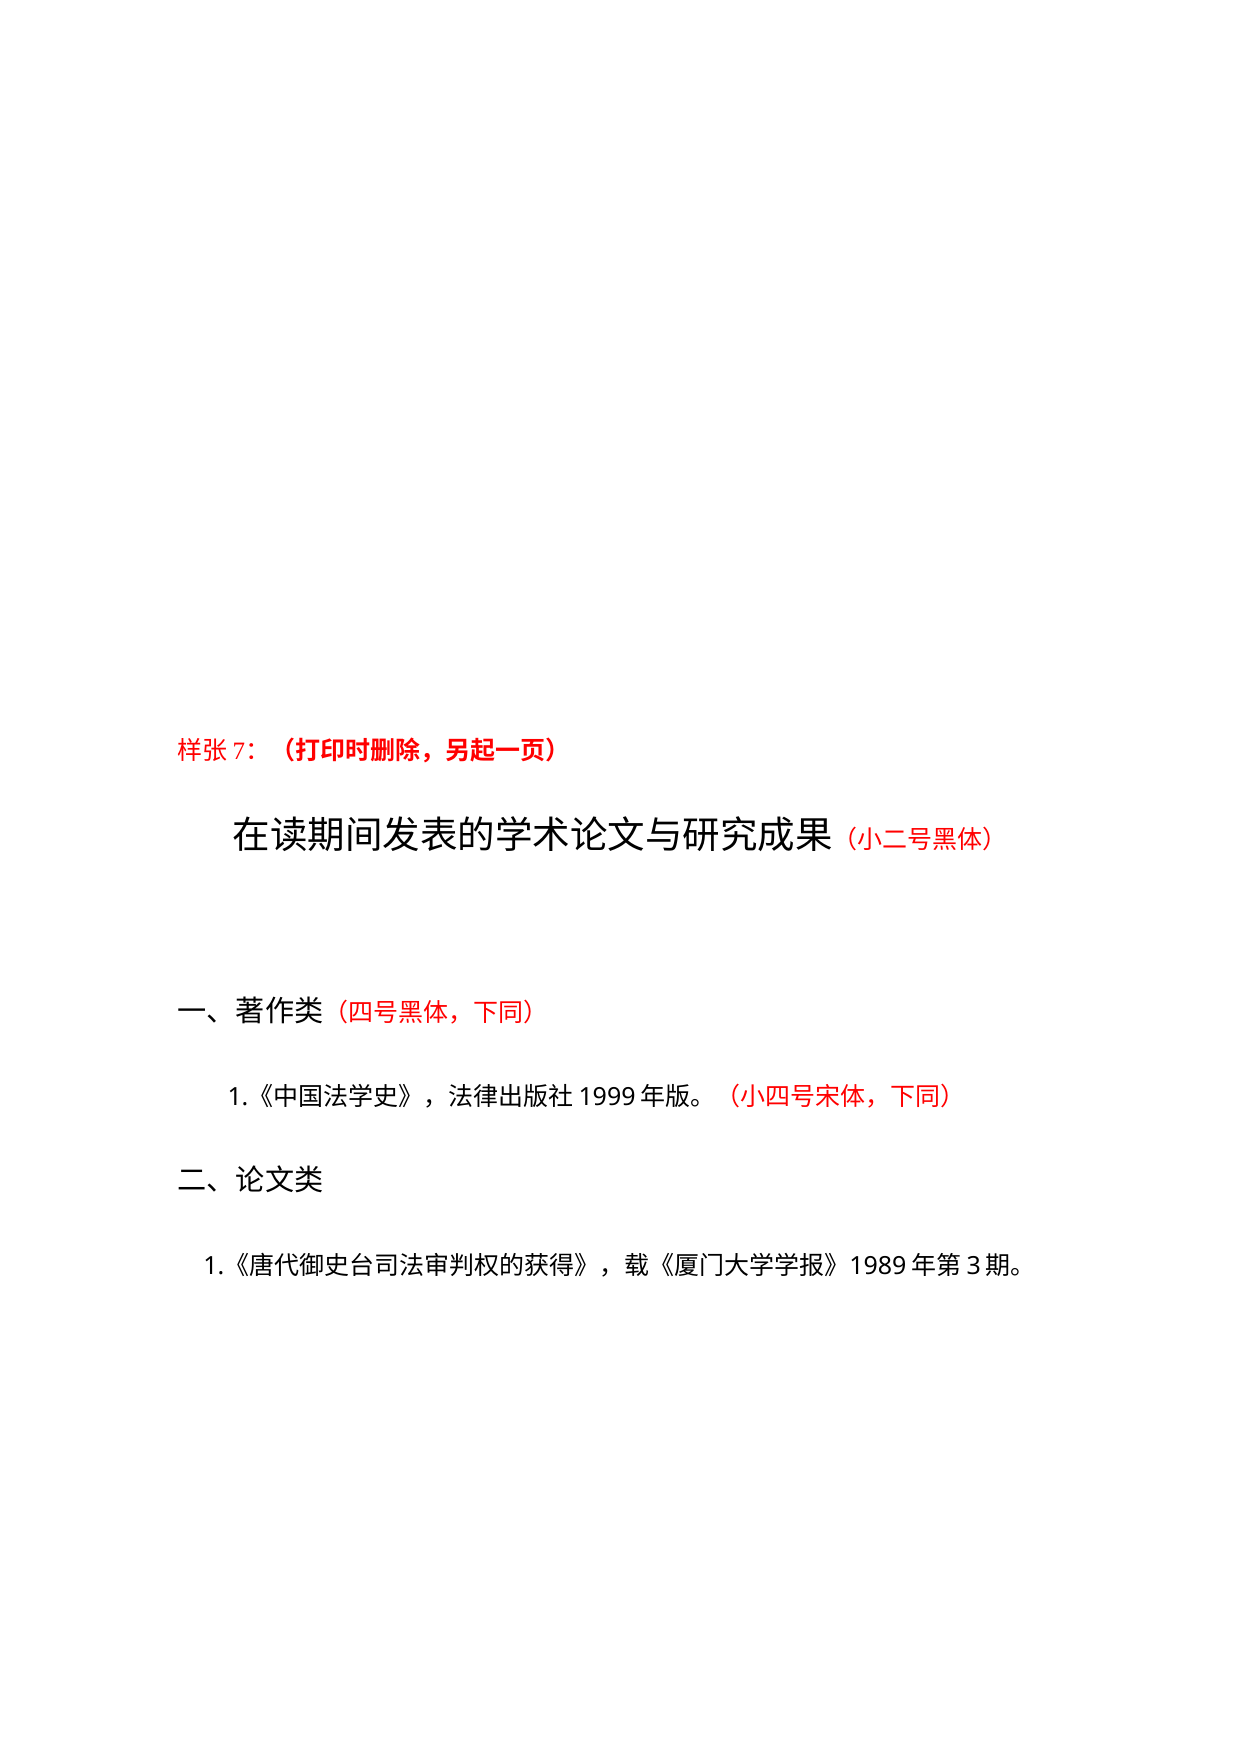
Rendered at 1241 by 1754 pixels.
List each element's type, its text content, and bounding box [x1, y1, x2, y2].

text 1.《中国法学史》，法律出版社1999年版。（小四号宋体，下同） [177, 1062, 1063, 1127]
text 在读期间发表的学术论文与研究成果（小二号黑体） [177, 799, 1063, 864]
text 样张7：（打印时删除，另起一页） [177, 716, 1063, 781]
text 二、论文类 [177, 1145, 1063, 1210]
text 一、著作类（四号黑体，下同） [177, 976, 1063, 1041]
text 1.《唐代御史台司法审判权的获得》，载《厦门大学学报》1989年第3期。 [177, 1231, 1063, 1296]
